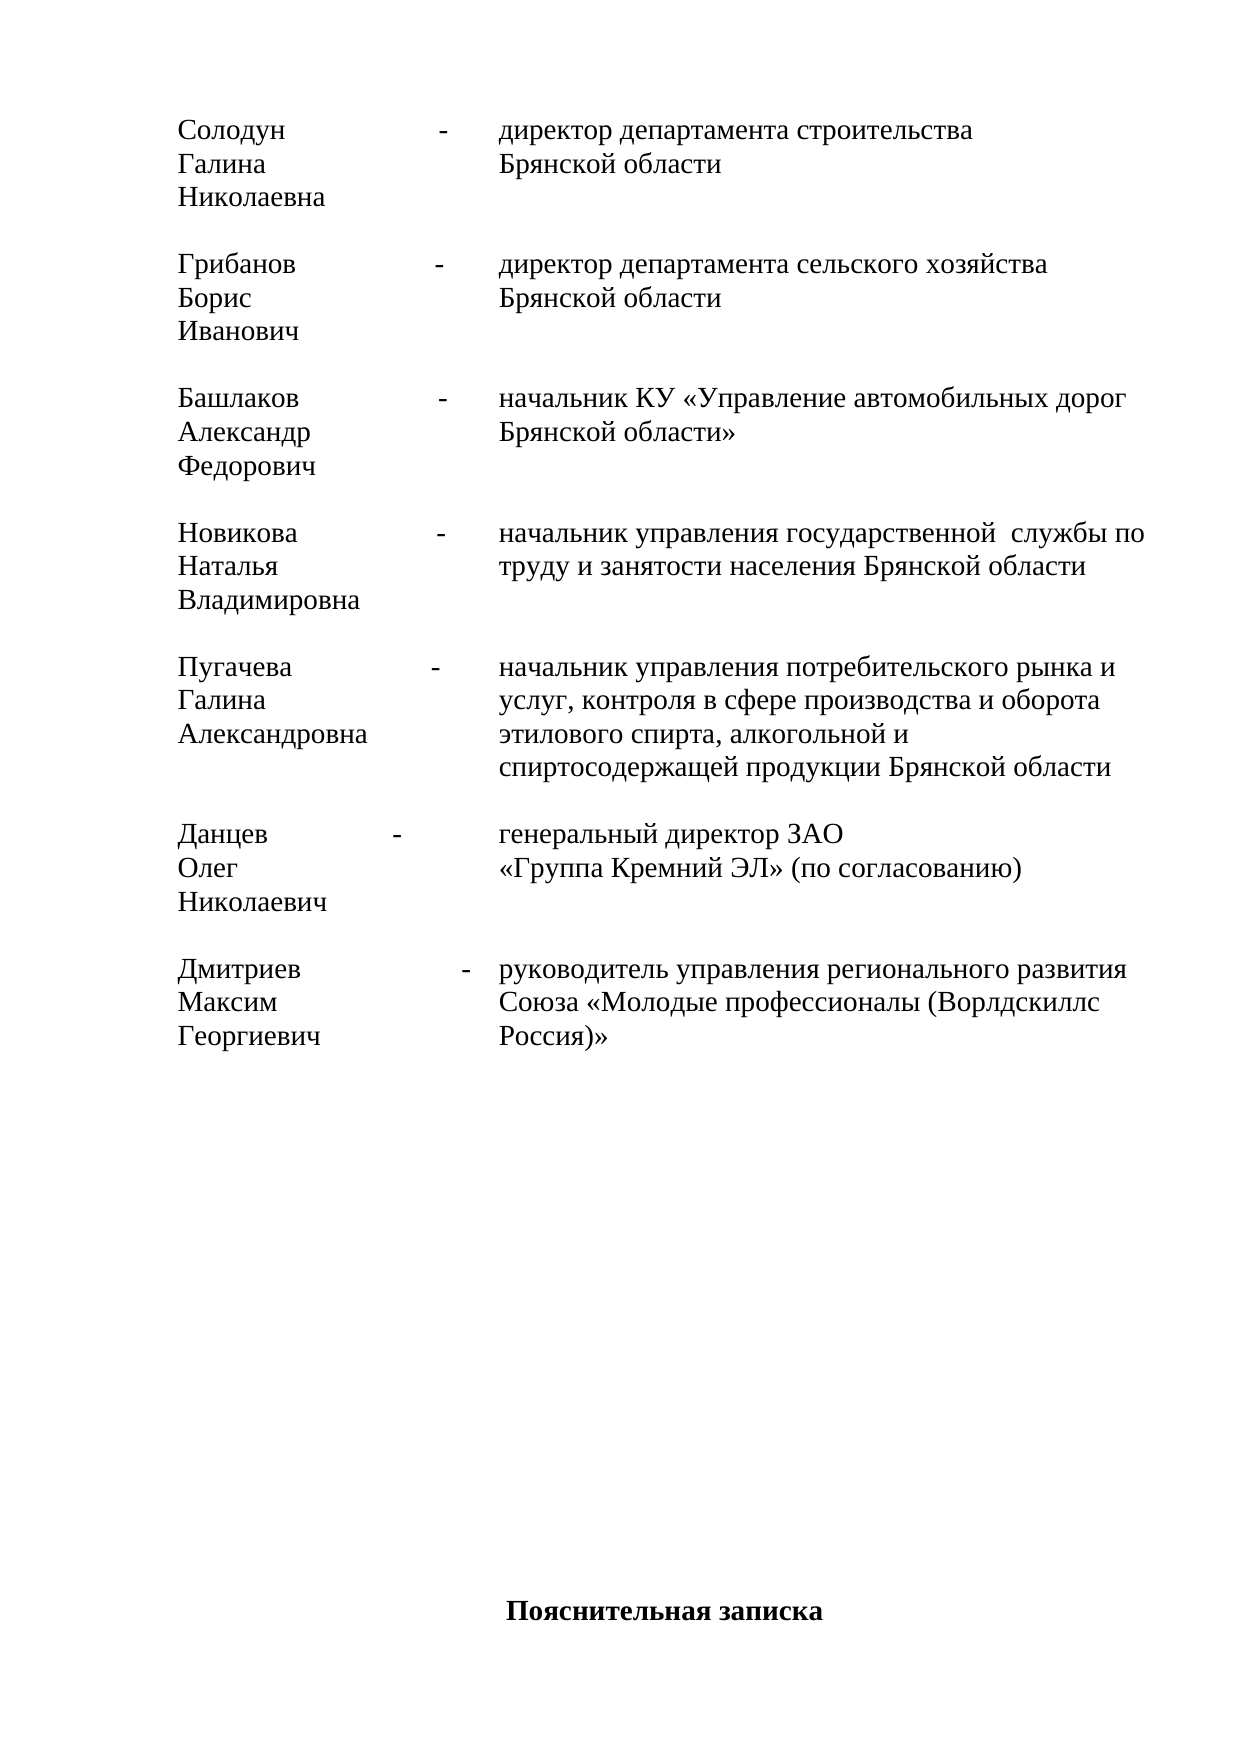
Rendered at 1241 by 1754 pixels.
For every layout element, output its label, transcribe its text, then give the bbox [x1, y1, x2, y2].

text Пояснительная записка [177, 1593, 1152, 1627]
table_cell директор департамента строительства Брянской области [487, 112, 1163, 246]
table_cell начальник КУ «Управление автомобильных дорог Брянской области» [487, 381, 1163, 515]
table_cell Грибанов - Борис Иванович [166, 246, 487, 381]
table_cell начальник управления потребительского рынка и услуг, контроля в сфере производства и оборота этилового спирта, алкогольной и спиртосодержащей продукции Брянской области [487, 649, 1163, 817]
table_cell начальник управления государственной службы по труду и занятости населения Брянской области [487, 515, 1163, 649]
table_cell Новикова - Наталья Владимировна [166, 515, 487, 649]
table_cell генеральный директор ЗАО «Группа Кремний ЭЛ» (по согласованию) [487, 817, 1163, 951]
table_cell Данцев - Олег Николаевич [166, 817, 487, 951]
table_cell Солодун - Галина Николаевна [166, 112, 487, 246]
table_cell Башлаков - Александр Федорович [166, 381, 487, 515]
table_cell Пугачева - Галина Александровна [166, 649, 487, 817]
table_cell Дмитриев - Максим Георгиевич [166, 951, 487, 1051]
table_cell директор департамента сельского хозяйства Брянской области [487, 246, 1163, 381]
table_cell руководитель управления регионального развития Союза «Молодые профессионалы (Ворлдскиллс Россия)» [487, 951, 1163, 1051]
